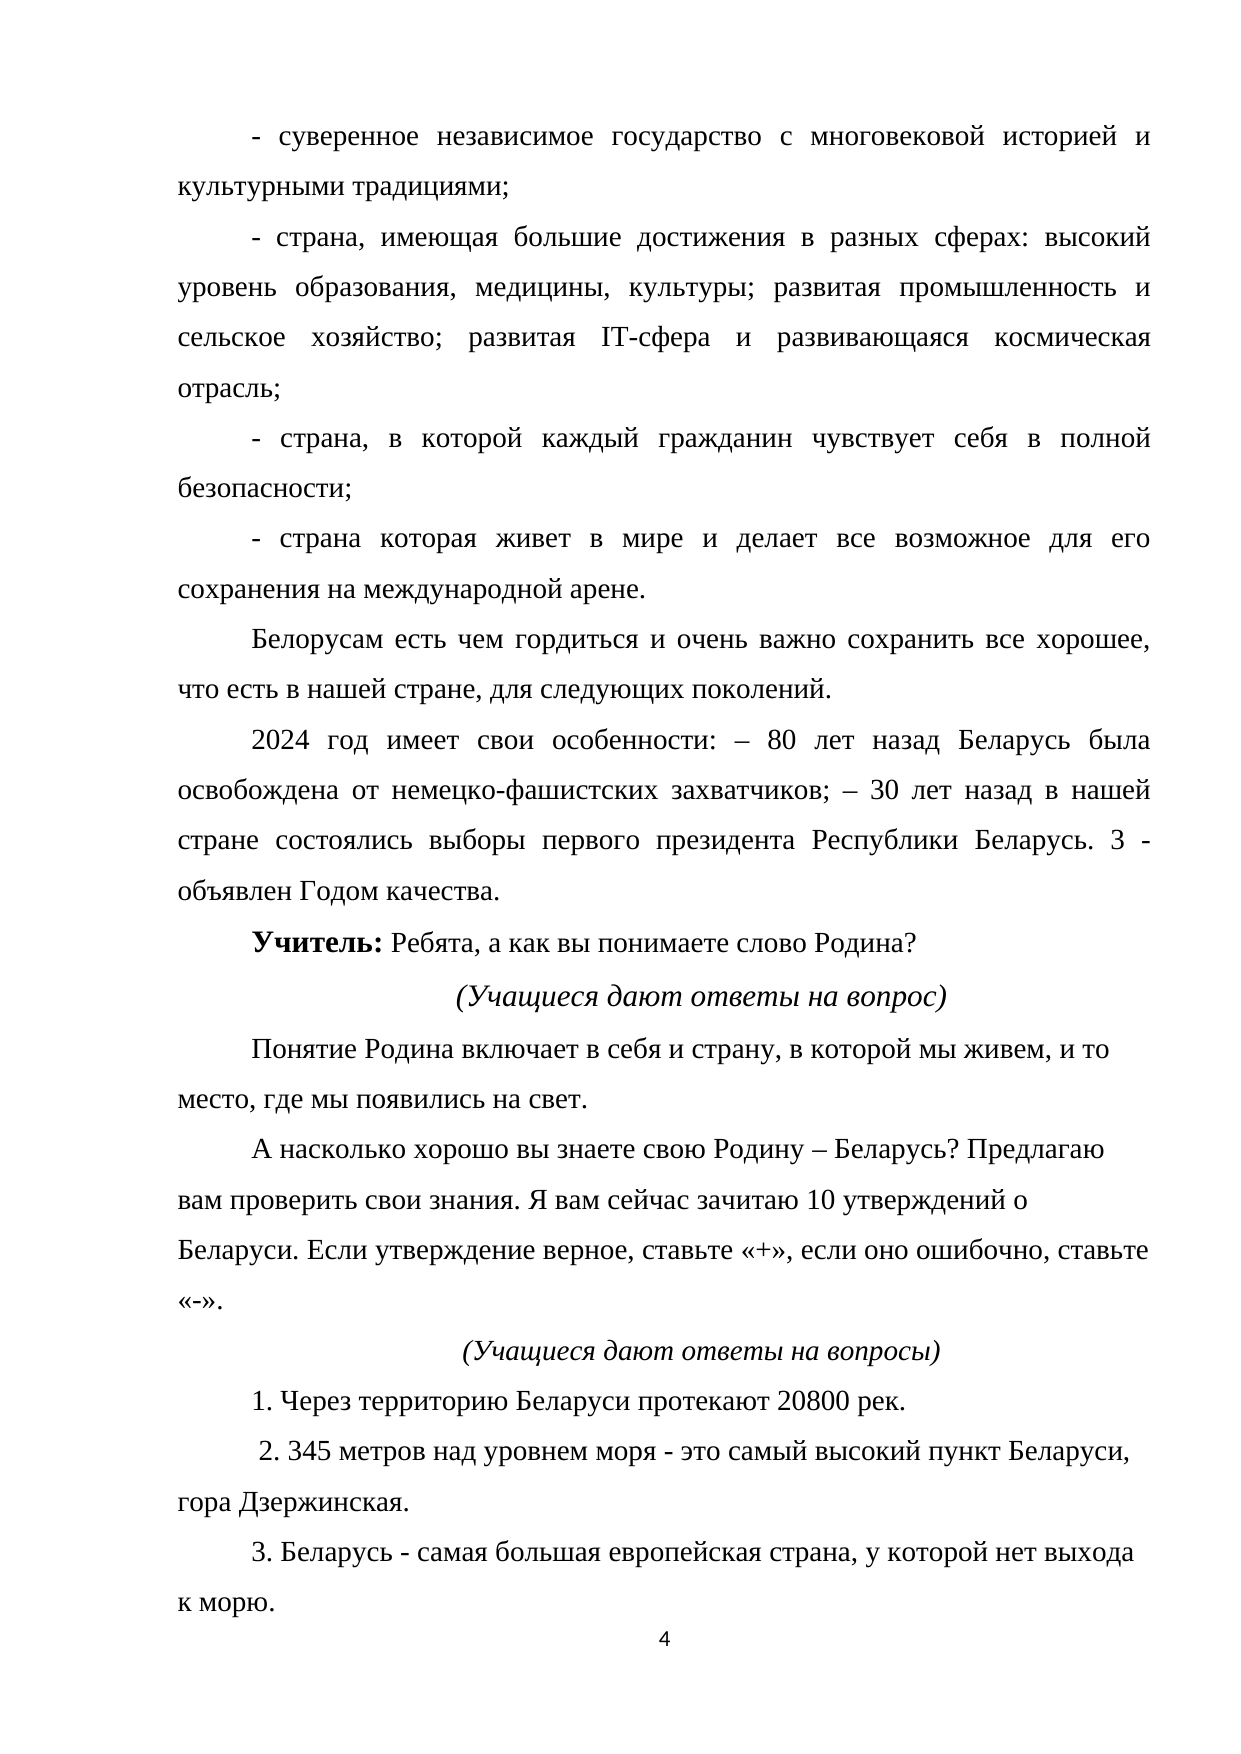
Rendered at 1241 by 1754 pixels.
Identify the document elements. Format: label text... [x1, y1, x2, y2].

text Понятие Родина включает в себя и страну, в которой мы живем, и то место, где мы появились на свет. [177, 1031, 1152, 1115]
text 1. Через территорию Беларуси протекают 20800 рек. [177, 1383, 1152, 1417]
text 2. 345 метров над уровнем моря - это самый высокий пункт Беларуси, гора Дзержинская. [177, 1433, 1152, 1517]
text - суверенное независимое государство с многовековой историей и культурными традициями; [177, 118, 1152, 202]
text (Учащиеся дают ответы на вопрос) [177, 977, 1152, 1013]
text - страна, имеющая большие достижения в разных сферах: высокий уровень образования, медицины, культуры; развитая промышленность и сельское хозяйство; развитая IT-сфера и развивающаяся космическая отрасль; [177, 219, 1152, 403]
text (Учащиеся дают ответы на вопросы) [177, 1333, 1152, 1366]
text - страна которая живет в мире и делает все возможное для его сохранения на международной арене. [177, 521, 1152, 604]
text Белорусам есть чем гордиться и очень важно сохранить все хорошее, что есть в нашей стране, для следующих поколений. [177, 621, 1152, 705]
text 2024 год имеет свои особенности: – 80 лет назад Беларусь была освобождена от немецко-фашистских захватчиков; – 30 лет назад в нашей стране состоялись выборы первого президента Республики Беларусь. 3 - объявлен Годом качества. [177, 722, 1152, 906]
text А насколько хорошо вы знаете свою Родину – Беларусь? Предлагаю вам проверить свои знания. Я вам сейчас зачитаю 10 утверждений о Беларуси. Если утверждение верное, ставьте «+», если оно ошибочно, ставьте «-». [177, 1131, 1152, 1316]
text - страна, в которой каждый гражданин чувствует себя в полной безопасности; [177, 420, 1152, 504]
text 3. Беларусь - самая большая европейская страна, у которой нет выхода к морю. [177, 1534, 1152, 1618]
text Учитель: Ребята, а как вы понимаете слово Родина? [177, 923, 1152, 959]
